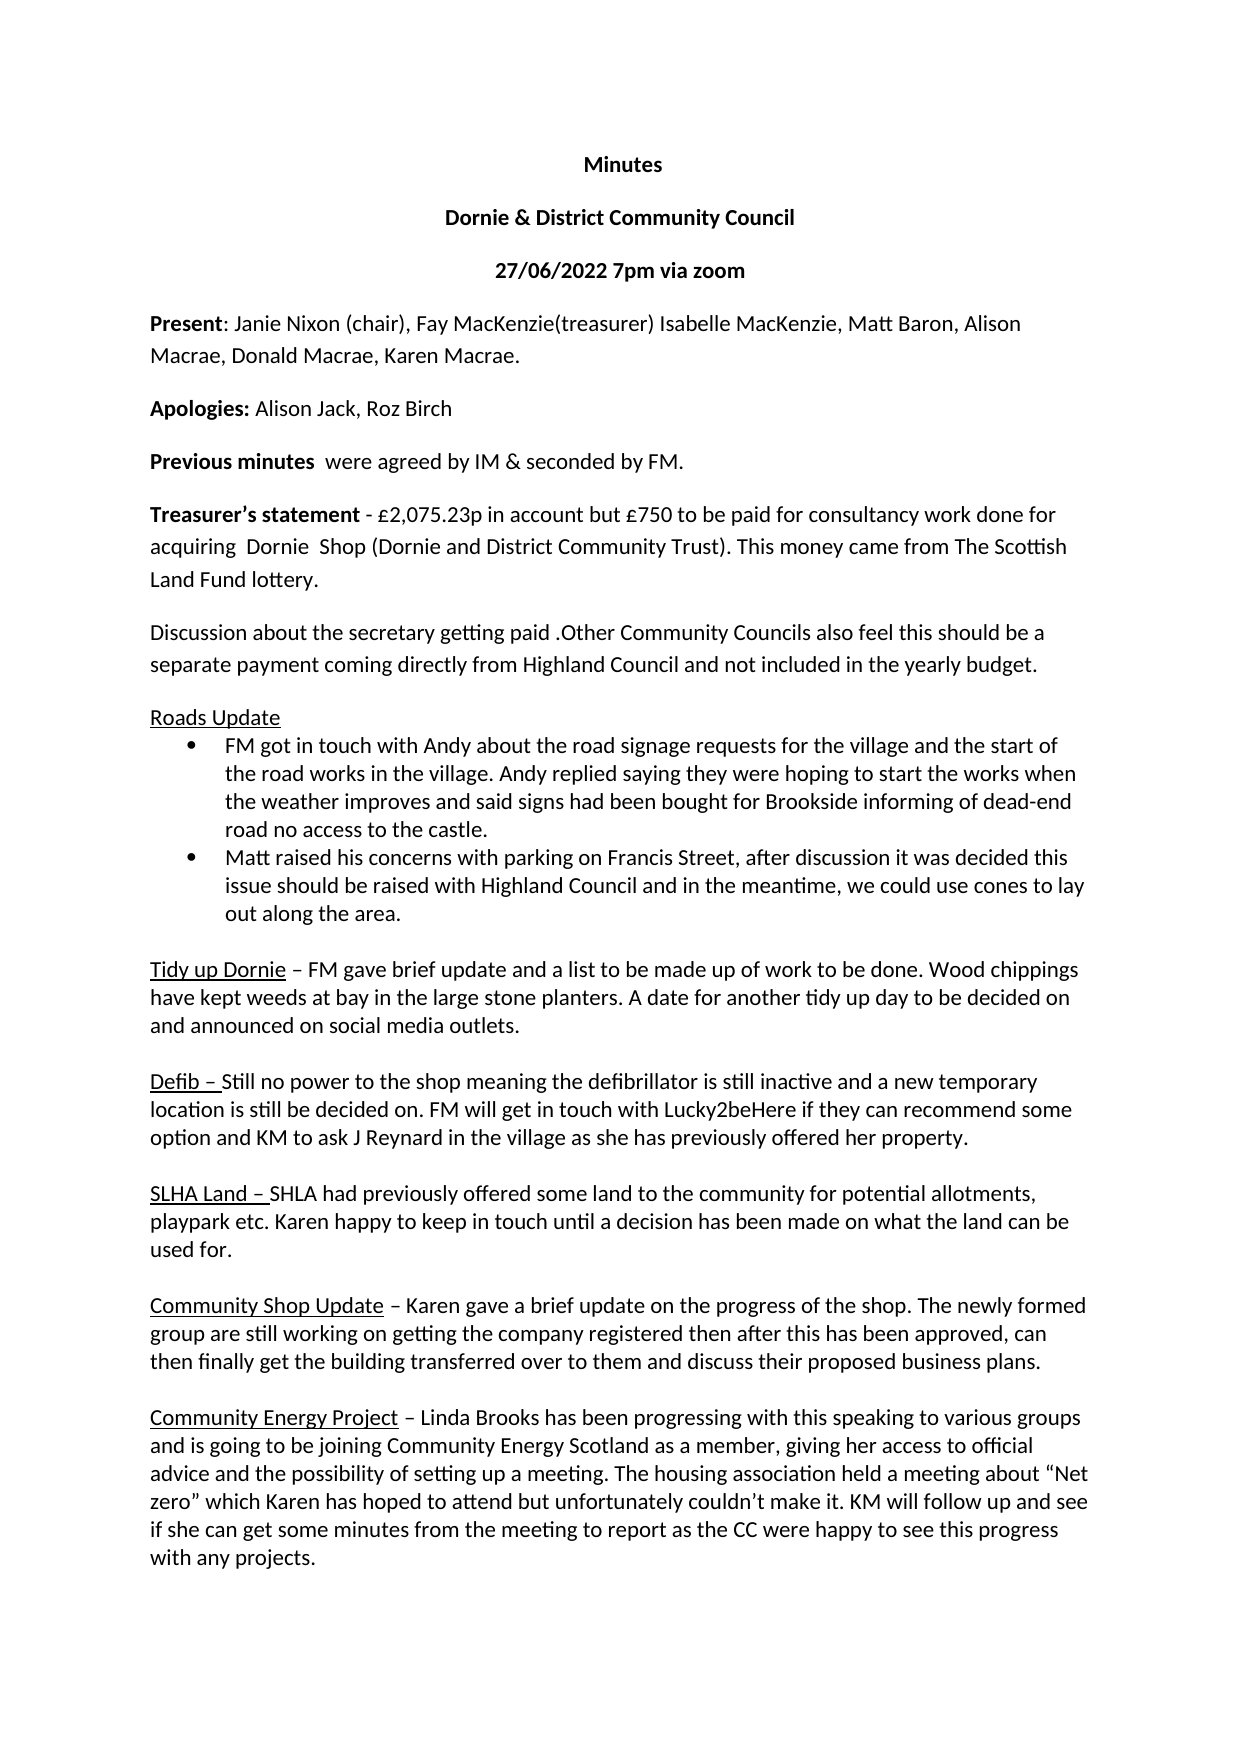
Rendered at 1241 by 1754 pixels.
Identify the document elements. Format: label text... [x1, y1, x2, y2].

text Defib – Still no power to the shop meaning the defibrillator is still inactive and a new temporary location is still be decided on. FM will get in touch with Lucky2beHere if they can recommend some option and KM to ask J Reynard in the village as she has previously offered her property. [150, 1067, 1090, 1151]
text Community Shop Update – Karen gave a brief update on the progress of the shop. The newly formed group are still working on getting the company registered then after this has been approved, can then finally get the building transferred over to them and discuss their proposed business plans. [150, 1291, 1090, 1375]
text Minutes [150, 150, 1090, 178]
list Matt raised his concerns with parking on Francis Street, after discussion it was decided this issue should be raised with Highland Council and in the meantime, we could use cones to lay out along the area. [187, 843, 1090, 927]
text Tidy up Dornie – FM gave brief update and a list to be made up of work to be done. Wood chippings have kept weeds at bay in the large stone planters. A date for another tidy up day to be decided on and announced on social media outlets. [150, 955, 1090, 1039]
text Discussion about the secretary getting paid .Other Community Councils also feel this should be a separate payment coming directly from Highland Council and not included in the yearly budget. [150, 618, 1090, 678]
text Treasurer’s statement - £2,075.23p in account but £750 to be paid for consultancy work done for acquiring Dornie Shop (Dornie and District Community Trust). This money came from The Scottish Land Fund lottery. [150, 500, 1090, 593]
text Present: Janie Nixon (chair), Fay MacKenzie(treasurer) Isabelle MacKenzie, Matt Baron, Alison Macrae, Donald Macrae, Karen Macrae. [150, 309, 1090, 369]
text 27/06/2022 7pm via zoom [150, 256, 1090, 284]
text Previous minutes were agreed by IM & seconded by FM. [150, 447, 1090, 475]
text SLHA Land – SHLA had previously offered some land to the community for potential allotments, playpark etc. Karen happy to keep in touch until a decision has been made on what the land can be used for. [150, 1179, 1090, 1263]
text Apologies: Alison Jack, Roz Birch [150, 394, 1090, 422]
text Community Energy Project – Linda Brooks has been progressing with this speaking to various groups and is going to be joining Community Energy Scotland as a member, giving her access to official advice and the possibility of setting up a meeting. The housing association held a meeting about “Net zero” which Karen has hoped to attend but unfortunately couldn’t make it. KM will follow up and see if she can get some minutes from the meeting to report as the CC were happy to see this progress with any projects. [150, 1403, 1090, 1572]
list FM got in touch with Andy about the road signage requests for the village and the start of the road works in the village. Andy replied saying they were hoping to start the works when the weather improves and said signs had been bought for Brookside informing of dead-end road no access to the castle. [187, 731, 1090, 843]
text Roads Update [150, 703, 1090, 731]
text Dornie & District Community Council [150, 203, 1090, 231]
